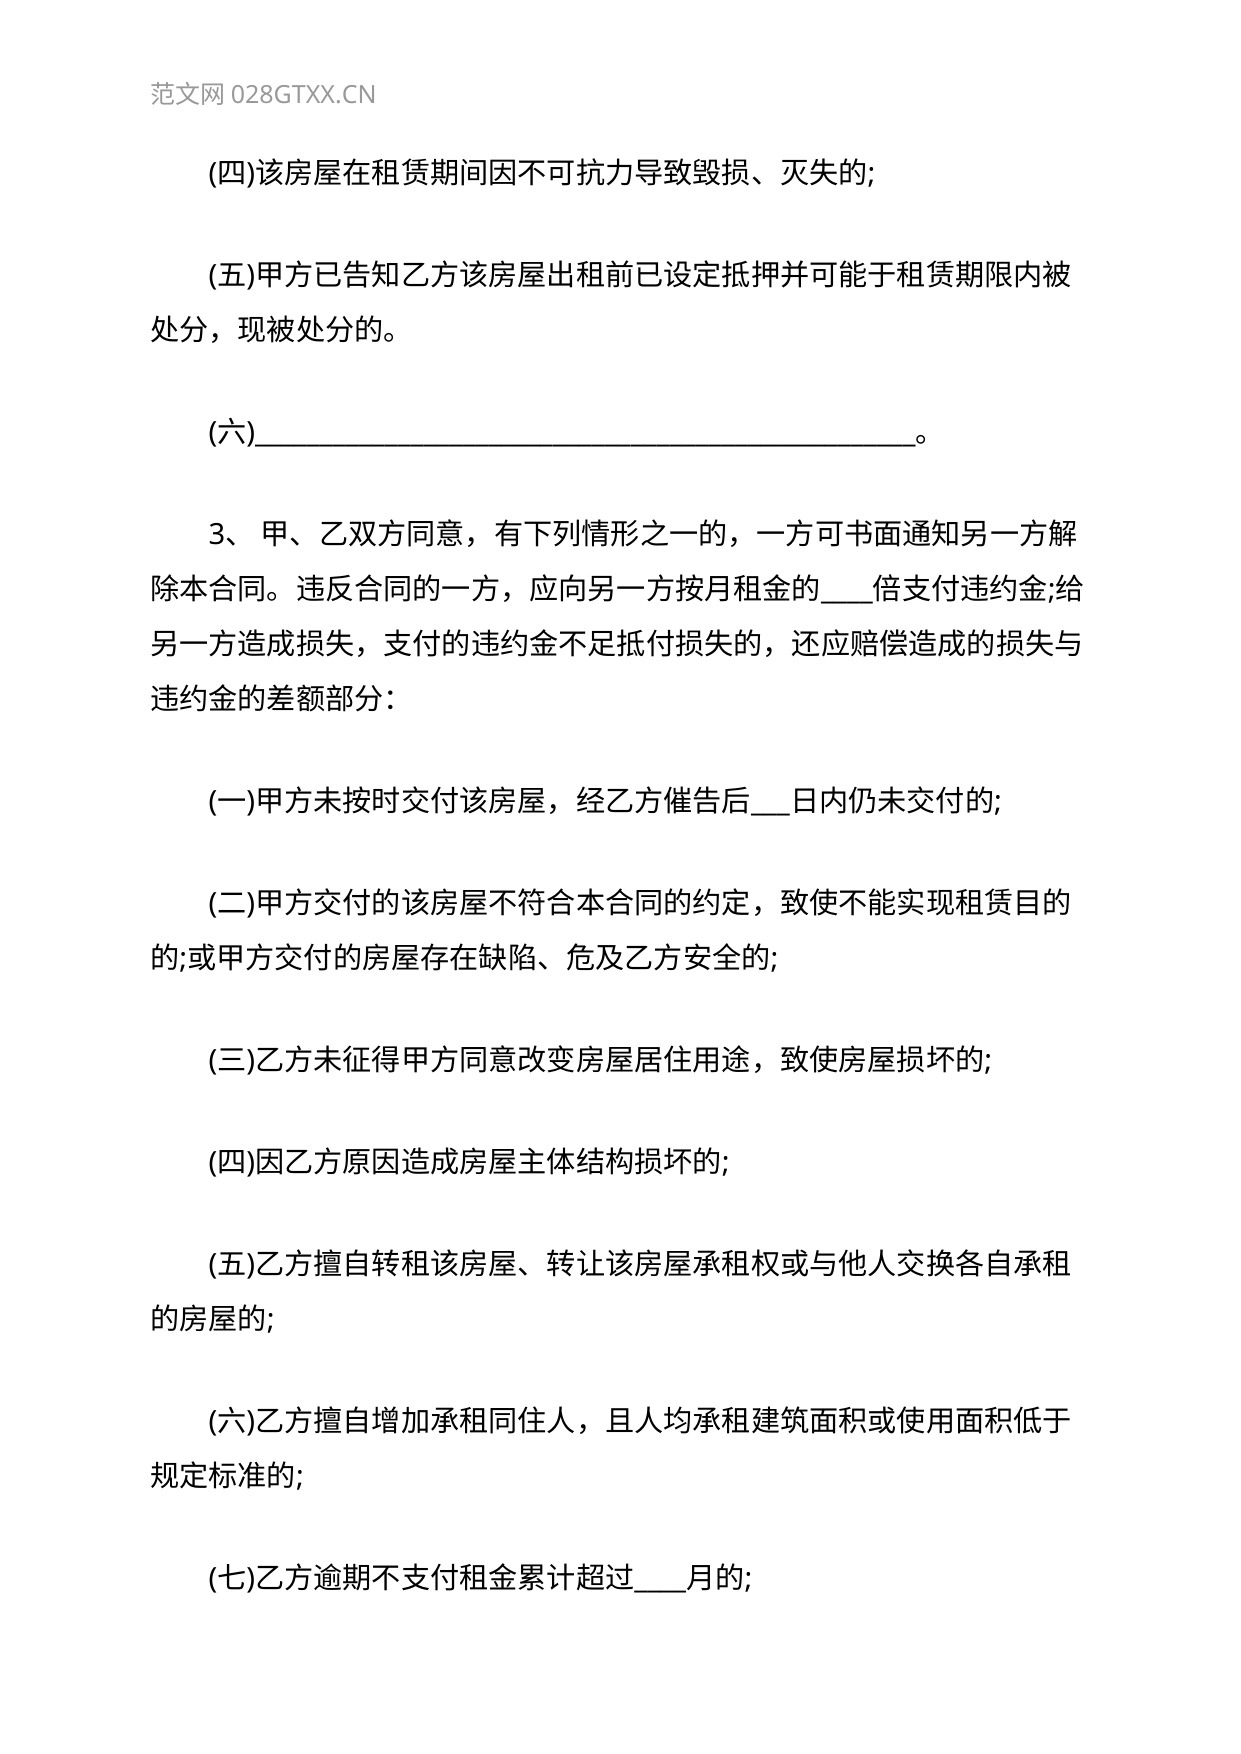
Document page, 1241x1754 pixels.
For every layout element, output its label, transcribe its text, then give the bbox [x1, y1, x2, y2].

text (四)该房屋在租赁期间因不可抗力导致毁损、灭失的; [150, 150, 1090, 192]
text 3、 甲、乙双方同意，有下列情形之一的，一方可书面通知另一方解除本合同。违反合同的一方，应向另一方按月租金的____倍支付违约金;给另一方造成损失，支付的违约金不足抵付损失的，还应赔偿造成的损失与违约金的差额部分： [150, 511, 1090, 718]
text (六)乙方擅自增加承租同住人，且人均承租建筑面积或使用面积低于规定标准的; [150, 1397, 1090, 1495]
text (一)甲方未按时交付该房屋，经乙方催告后___日内仍未交付的; [150, 777, 1090, 820]
text (三)乙方未征得甲方同意改变房屋居住用途，致使房屋损坏的; [150, 1036, 1090, 1079]
text (六)___________________________________________________。 [150, 409, 1090, 451]
text (七)乙方逾期不支付租金累计超过____月的; [150, 1554, 1090, 1597]
text (五)甲方已告知乙方该房屋出租前已设定抵押并可能于租赁期限内被处分，现被处分的。 [150, 252, 1090, 349]
text (五)乙方擅自转租该房屋、转让该房屋承租权或与他人交换各自承租的房屋的; [150, 1240, 1090, 1338]
text (四)因乙方原因造成房屋主体结构损坏的; [150, 1138, 1090, 1181]
text (二)甲方交付的该房屋不符合本合同的约定，致使不能实现租赁目的的;或甲方交付的房屋存在缺陷、危及乙方安全的; [150, 879, 1090, 977]
